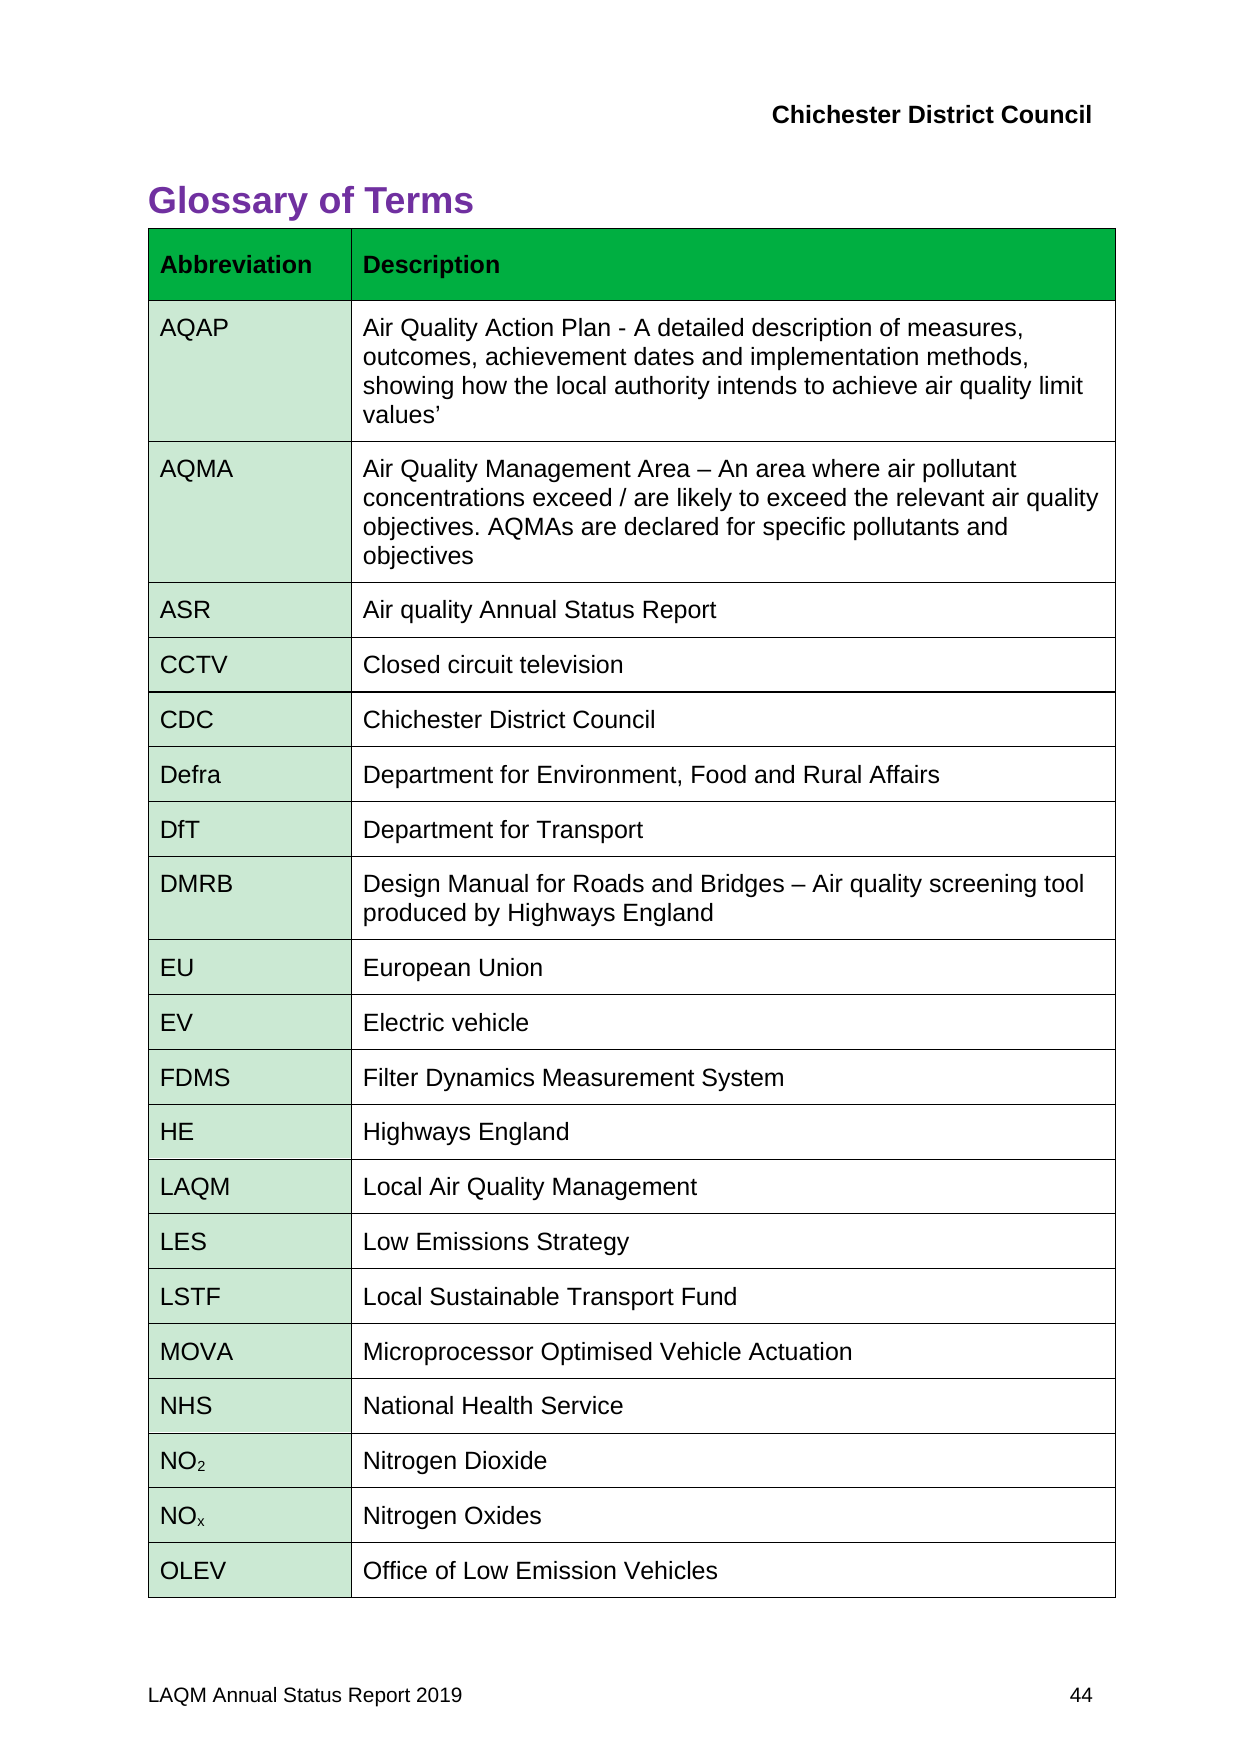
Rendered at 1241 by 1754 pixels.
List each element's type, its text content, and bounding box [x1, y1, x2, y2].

table_cell NO2 [149, 1434, 351, 1487]
table_header Description [352, 229, 1115, 300]
table_cell Air Quality Management Area – An area where air pollutant concentrations exceed / are likely to exceed the relevant air quality objectives. AQMAs are declared for specific pollutants and objectives [352, 442, 1115, 582]
table_cell EU [149, 940, 351, 994]
table_cell Nitrogen Dioxide [352, 1434, 1115, 1487]
table_cell Closed circuit television [352, 638, 1115, 691]
table_cell AQAP [149, 301, 351, 441]
table_cell ASR [149, 583, 351, 637]
table_cell Local Air Quality Management [352, 1160, 1115, 1213]
table_cell Low Emissions Strategy [352, 1214, 1115, 1268]
table_cell Department for Transport [352, 802, 1115, 856]
table_cell LSTF [149, 1269, 351, 1323]
table_cell DMRB [149, 857, 351, 939]
table_cell CCTV [149, 638, 351, 691]
table_cell Office of Low Emission Vehicles [352, 1543, 1115, 1597]
table_cell OLEV [149, 1543, 351, 1597]
table_cell Highways England [352, 1105, 1115, 1158]
table_cell DfT [149, 802, 351, 856]
subtitle Glossary of Terms [148, 178, 1092, 222]
table_cell Microprocessor Optimised Vehicle Actuation [352, 1324, 1115, 1378]
table_cell CDC [149, 693, 351, 746]
table_cell Electric vehicle [352, 995, 1115, 1049]
table_cell FDMS [149, 1050, 351, 1104]
table_cell LES [149, 1214, 351, 1268]
table_cell NHS [149, 1379, 351, 1432]
table_cell NOx [149, 1488, 351, 1542]
table_cell Defra [149, 747, 351, 801]
table_cell EV [149, 995, 351, 1049]
table_cell Air quality Annual Status Report [352, 583, 1115, 637]
table_cell Design Manual for Roads and Bridges – Air quality screening tool produced by Highways England [352, 857, 1115, 939]
table_cell AQMA [149, 442, 351, 582]
table_cell European Union [352, 940, 1115, 994]
table_cell National Health Service [352, 1379, 1115, 1432]
table_cell LAQM [149, 1160, 351, 1213]
table_cell HE [149, 1105, 351, 1158]
table_cell Local Sustainable Transport Fund [352, 1269, 1115, 1323]
table_cell Air Quality Action Plan - A detailed description of measures, outcomes, achievement dates and implementation methods, showing how the local authority intends to achieve air quality limit values’ [352, 301, 1115, 441]
table_cell MOVA [149, 1324, 351, 1378]
table_cell Chichester District Council [352, 693, 1115, 746]
table_cell Filter Dynamics Measurement System [352, 1050, 1115, 1104]
table_cell Nitrogen Oxides [352, 1488, 1115, 1542]
table_cell Department for Environment, Food and Rural Affairs [352, 747, 1115, 801]
table_header Abbreviation [149, 229, 351, 300]
